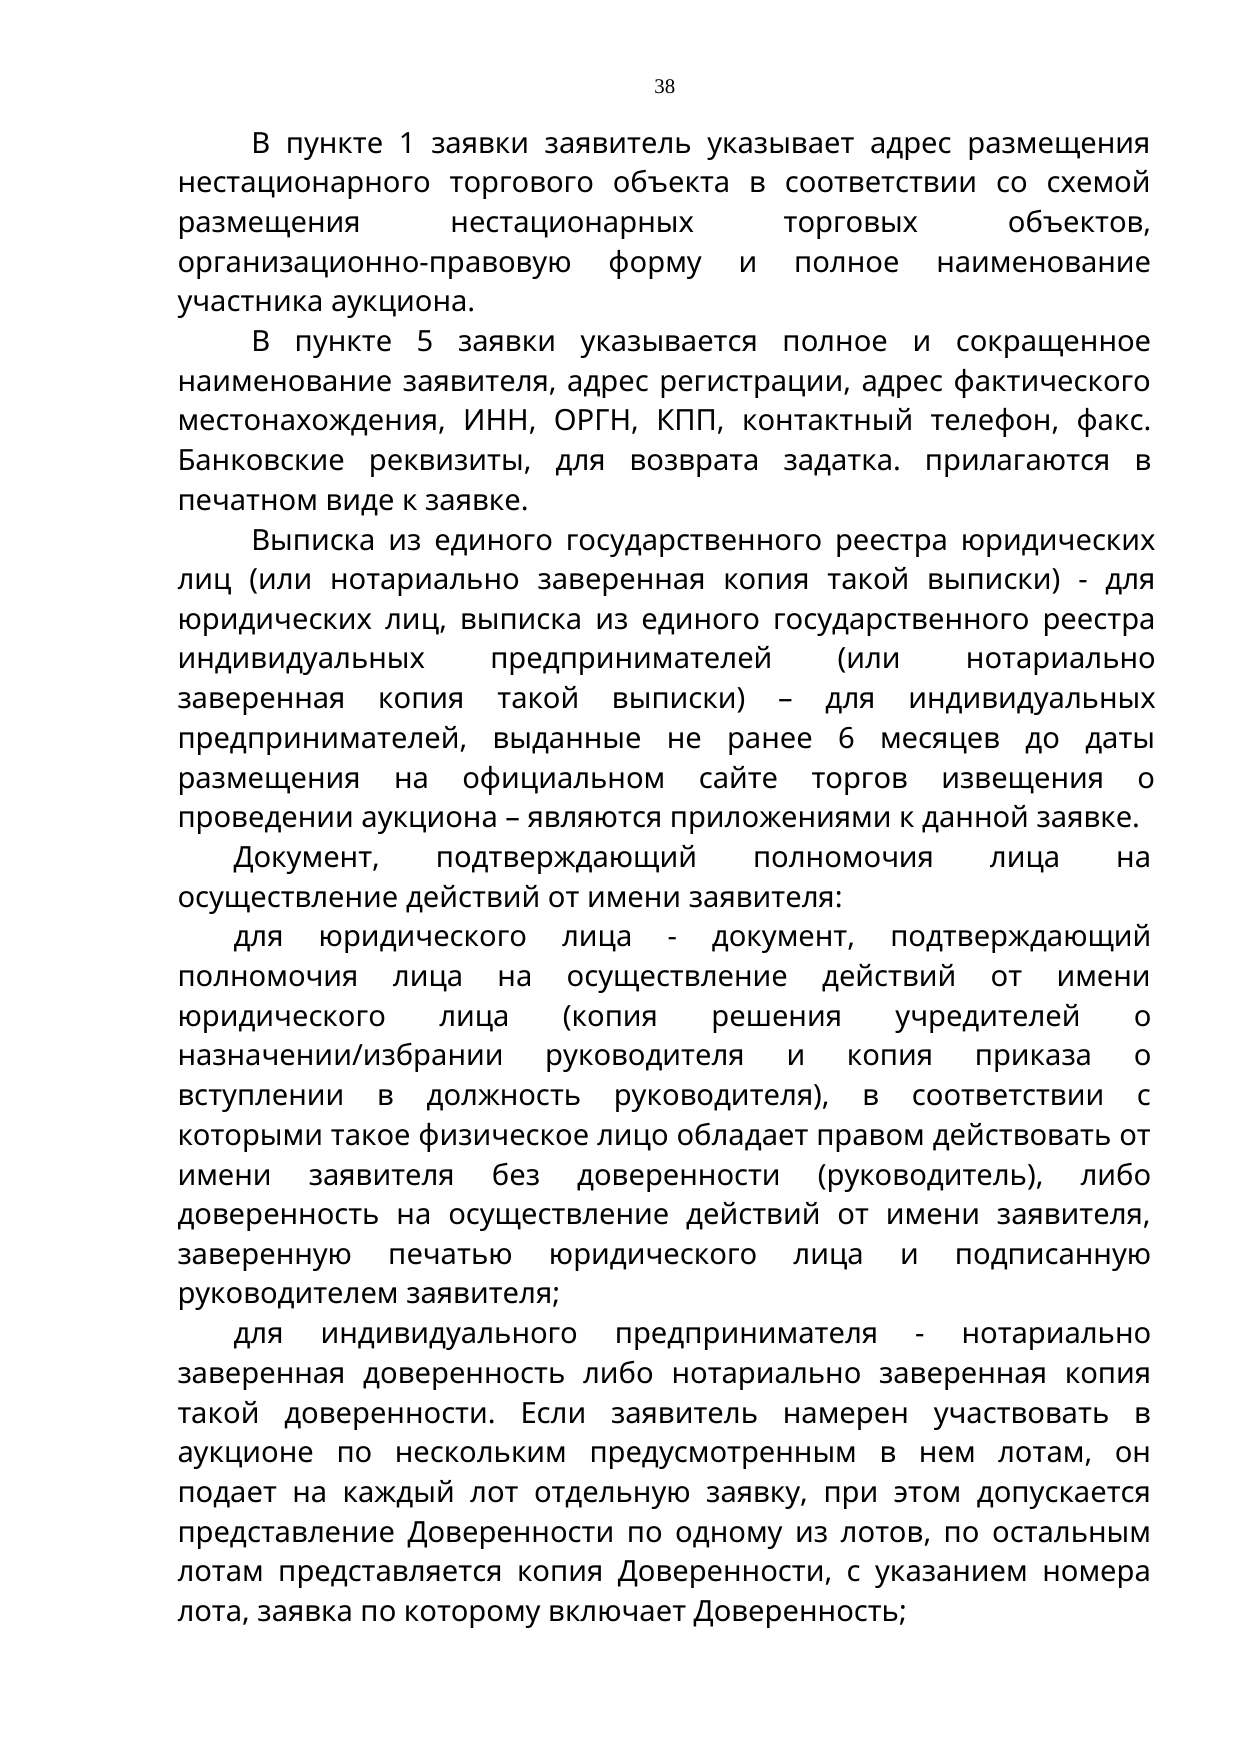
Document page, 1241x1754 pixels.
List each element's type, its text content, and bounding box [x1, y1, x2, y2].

text В пункте 1 заявки заявитель указывает адрес размещения нестационарного торгового объекта в соответствии со схемой размещения нестационарных торговых объектов, организационно-правовую форму и полное наименование участника аукциона. [177, 122, 1152, 320]
text для индивидуального предпринимателя - нотариально заверенная доверенность либо нотариально заверенная копия такой доверенности. Если заявитель намерен участвовать в аукционе по нескольким предусмотренным в нем лотам, он подает на каждый лот отдельную заявку, при этом допускается представление Доверенности по одному из лотов, по остальным лотам представляется копия Доверенности, с указанием номера лота, заявка по которому включает Доверенность; [177, 1312, 1152, 1630]
text Документ, подтверждающий полномочия лица на осуществление действий от имени заявителя: [177, 836, 1152, 916]
text Выписка из единого государственного реестра юридических лиц (или нотариально заверенная копия такой выписки) - для юридических лиц, выписка из единого государственного реестра индивидуальных предпринимателей (или нотариально заверенная копия такой выписки) – для индивидуальных предпринимателей, выданные не ранее 6 месяцев до даты размещения на официальном сайте торгов извещения о проведении аукциона – являются приложениями к данной заявке. [177, 519, 1156, 836]
text для юридического лица - документ, подтверждающий полномочия лица на осуществление действий от имени юридического лица (копия решения учредителей о назначении/избрании руководителя и копия приказа о вступлении в должность руководителя), в соответствии с которыми такое физическое лицо обладает правом действовать от имени заявителя без доверенности (руководитель), либо доверенность на осуществление действий от имени заявителя, заверенную печатью юридического лица и подписанную руководителем заявителя; [177, 916, 1152, 1312]
text В пункте 5 заявки указывается полное и сокращенное наименование заявителя, адрес регистрации, адрес фактического местонахождения, ИНН, ОРГН, КПП, контактный телефон, факс. Банковские реквизиты, для возврата задатка. прилагаются в печатном виде к заявке. [177, 320, 1152, 519]
